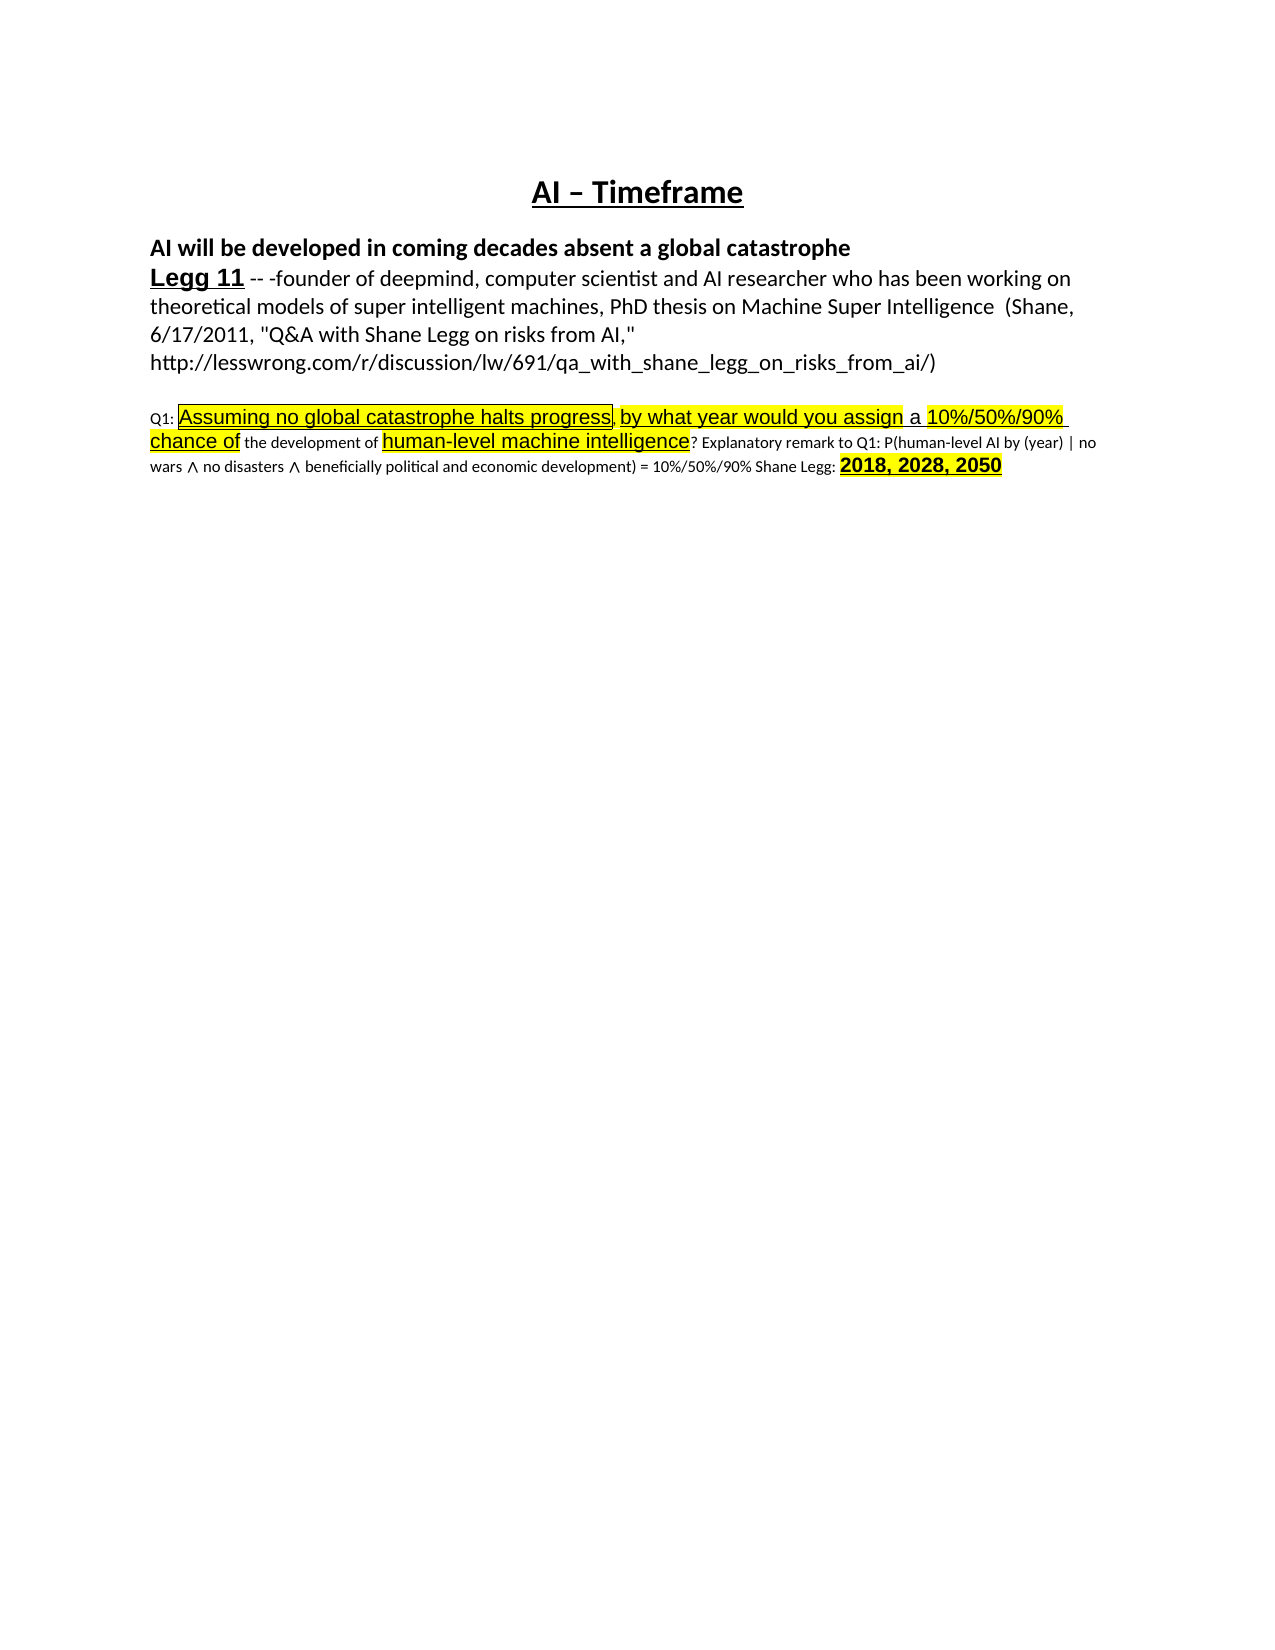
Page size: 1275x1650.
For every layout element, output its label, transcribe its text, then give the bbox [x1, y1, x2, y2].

subtitle AI will be developed in coming decades absent a global catastrophe [150, 232, 1125, 263]
subtitle AI – Timeframe [150, 171, 1125, 212]
text Legg 11 -- -founder of deepmind, computer scientist and AI researcher who has been working on theoretical models of super intelligent machines, PhD thesis on Machine Super Intelligence (Shane, 6/17/2011, "Q&A with Shane Legg on risks from AI," http://lesswrong.com/r/discussion/lw/691/qa_with_shane_legg_on_risks_from_ai/) [150, 263, 1125, 376]
text Q1: Assuming no global catastrophe halts progress, by what year would you assign a 10%/50%/90% chance of the development of human-level machine intelligence? Explanatory remark to Q1: P(human-level AI by (year) | no wars ∧ no disasters ∧ beneficially political and economic development) = 10%/50%/90% Shane Legg: 2018, 2028, 2050 [150, 404, 1125, 477]
